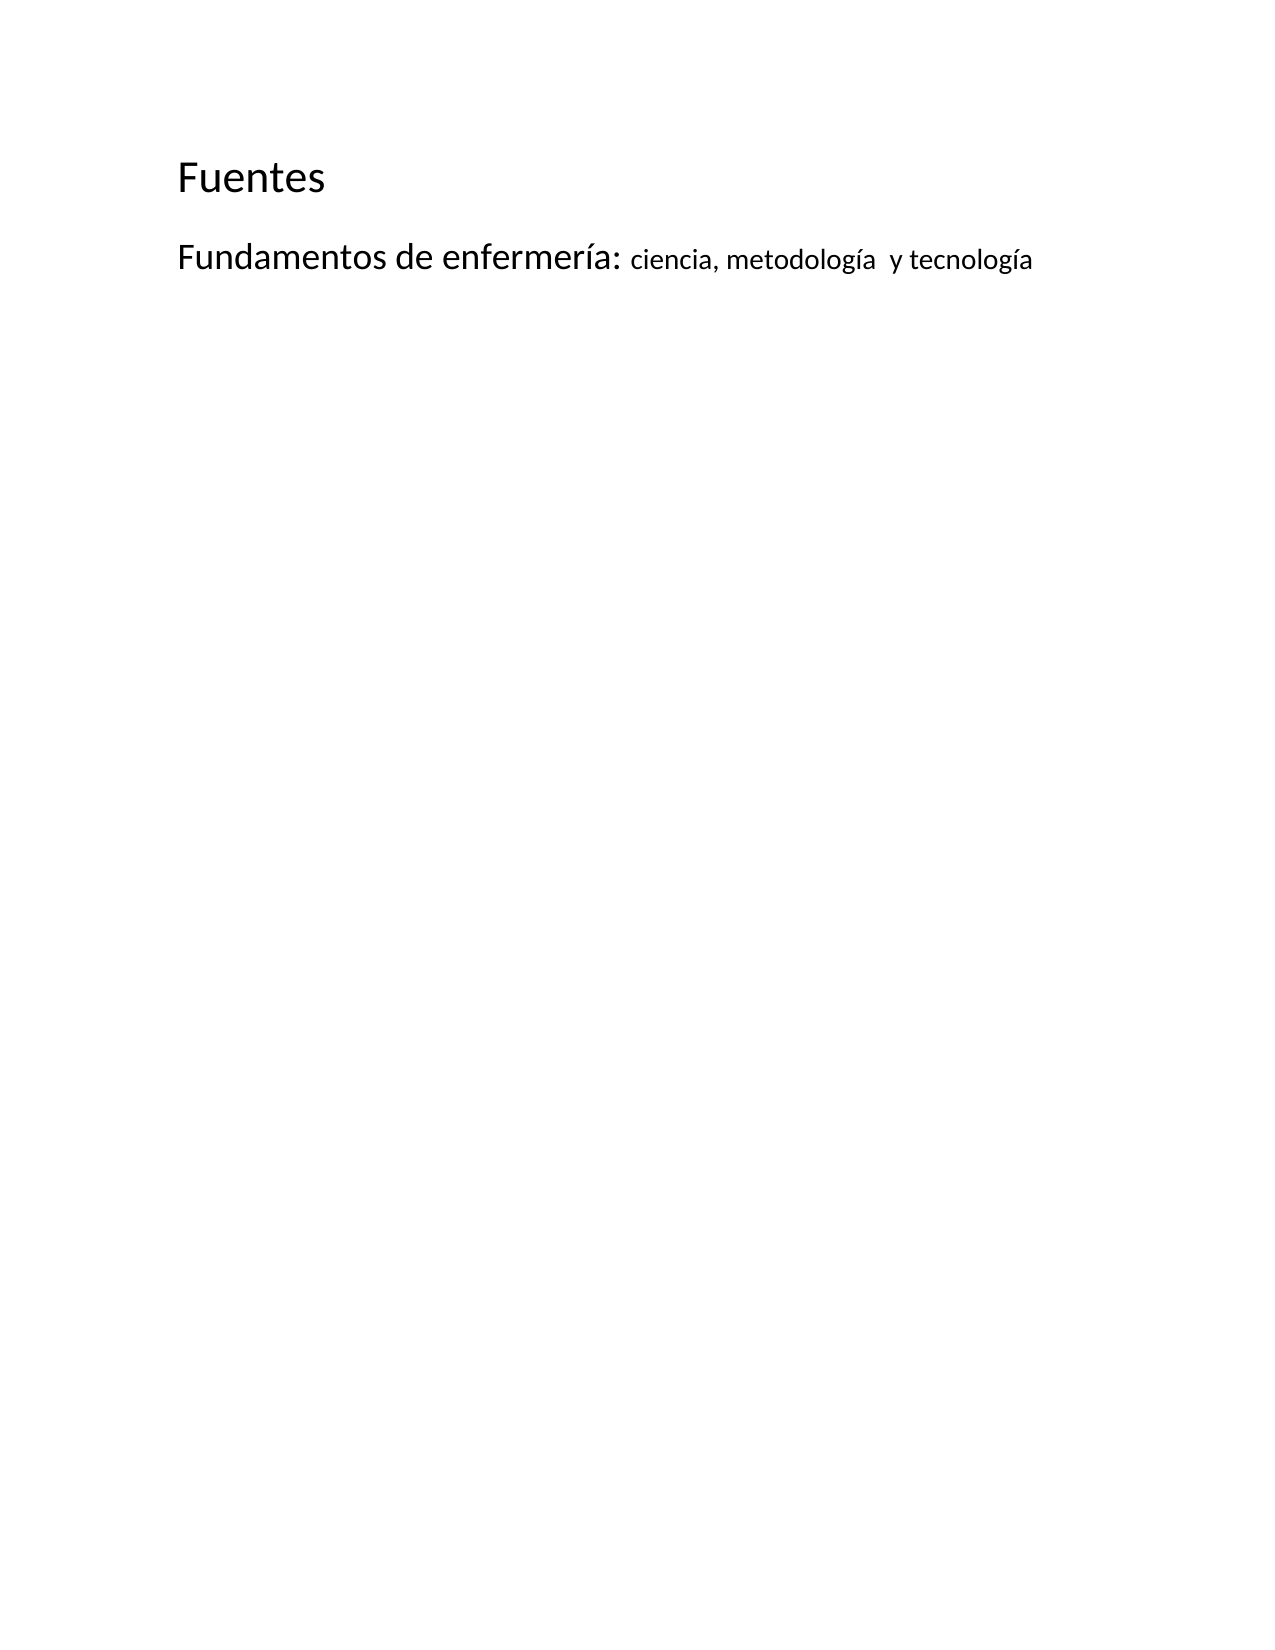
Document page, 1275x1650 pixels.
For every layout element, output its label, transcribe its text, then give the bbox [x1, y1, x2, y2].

text Fuentes [177, 148, 1098, 203]
text Fundamentos de enfermería: ciencia, metodología y tecnología [177, 233, 1098, 278]
